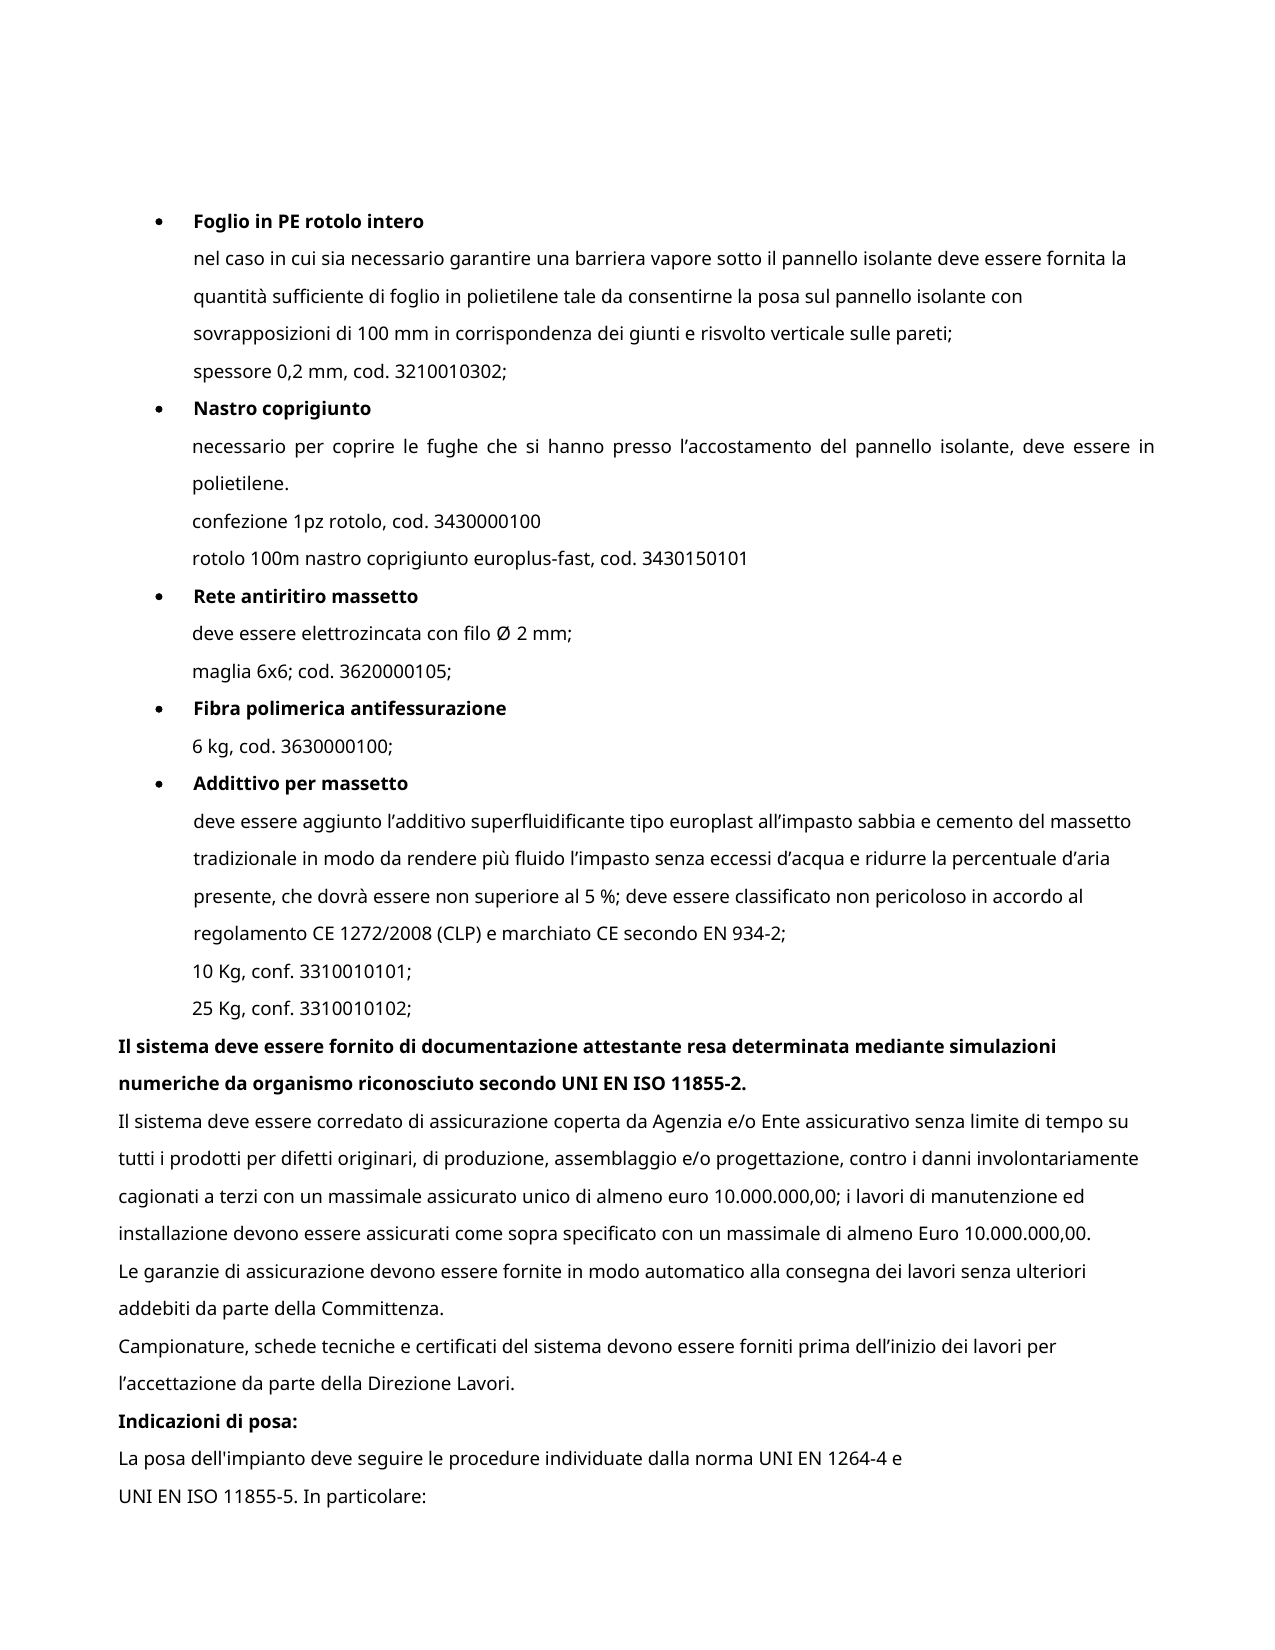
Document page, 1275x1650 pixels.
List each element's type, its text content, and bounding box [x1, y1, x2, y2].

text 25 Kg, conf. 3310010102; Il sistema deve essere fornito di documentazione attestante resa determinata mediante simulazioni numeriche da organismo riconosciuto secondo UNI EN ISO 11855-2. [118, 990, 1157, 1102]
text Campionature, schede tecniche e certificati del sistema devono essere forniti prima dell’inizio dei lavori per l’accettazione da parte della Direzione Lavori. [118, 1327, 1157, 1402]
text Il sistema deve essere corredato di assicurazione coperta da Agenzia e/o Ente assicurativo senza limite di tempo su tutti i prodotti per difetti originari, di produzione, assemblaggio e/o progettazione, contro i danni involontariamente cagionati a terzi con un massimale assicurato unico di almeno euro 10.000.000,00; i lavori di manutenzione ed installazione devono essere assicurati come sopra specificato con un massimale di almeno Euro 10.000.000,00. Le garanzie di assicurazione devono essere fornite in modo automatico alla consegna dei lavori senza ulteriori addebiti da parte della Committenza. [118, 1102, 1157, 1327]
text necessario per coprire le fughe che si hanno presso l’accostamento del pannello isolante, deve essere in polietilene. [192, 427, 1157, 502]
text maglia 6x6; cod. 3620000105; [192, 652, 1157, 690]
text Indicazioni di posa: [118, 1402, 1157, 1440]
text deve essere elettrozincata con filo Ø 2 mm; [118, 615, 1157, 652]
list Addittivo per massetto [156, 765, 1157, 802]
list Nastro coprigiunto [156, 390, 1157, 427]
list Rete antiritiro massetto [156, 577, 1157, 615]
list Foglio in PE rotolo intero [156, 202, 1157, 240]
text La posa dell'impianto deve seguire le procedure individuate dalla norma UNI EN 1264-4 e [118, 1440, 1157, 1477]
text UNI EN ISO 11855-5. In particolare: [118, 1477, 1157, 1515]
text rotolo 100m nastro coprigiunto europlus-fast, cod. 3430150101 [118, 540, 1157, 577]
text spessore 0,2 mm, cod. 3210010302; [193, 352, 1157, 390]
text nel caso in cui sia necessario garantire una barriera vapore sotto il pannello isolante deve essere fornita la quantità sufficiente di foglio in polietilene tale da consentirne la posa sul pannello isolante con sovrapposizioni di in corrispondenza dei giunti e risvolto verticale sulle pareti; [193, 240, 1157, 352]
text , conf. 3310010101; [118, 952, 1157, 990]
text deve essere aggiunto l’additivo superfluidificante tipo europlast all’impasto sabbia e cemento del massetto tradizionale in modo da rendere più fluido l’impasto senza eccessi d’acqua e ridurre la percentuale d’aria presente, che dovrà essere non superiore al 5 %; deve essere classificato non pericoloso in accordo al regolamento CE 1272/2008 (CLP) e marchiato CE secondo EN 934-2; [193, 802, 1157, 952]
list Fibra polimerica antifessurazione [156, 690, 1157, 727]
text confezione 1pz rotolo, cod. 3430000100 [118, 502, 1157, 540]
text 6 kg, cod. 3630000100; [118, 727, 1157, 765]
